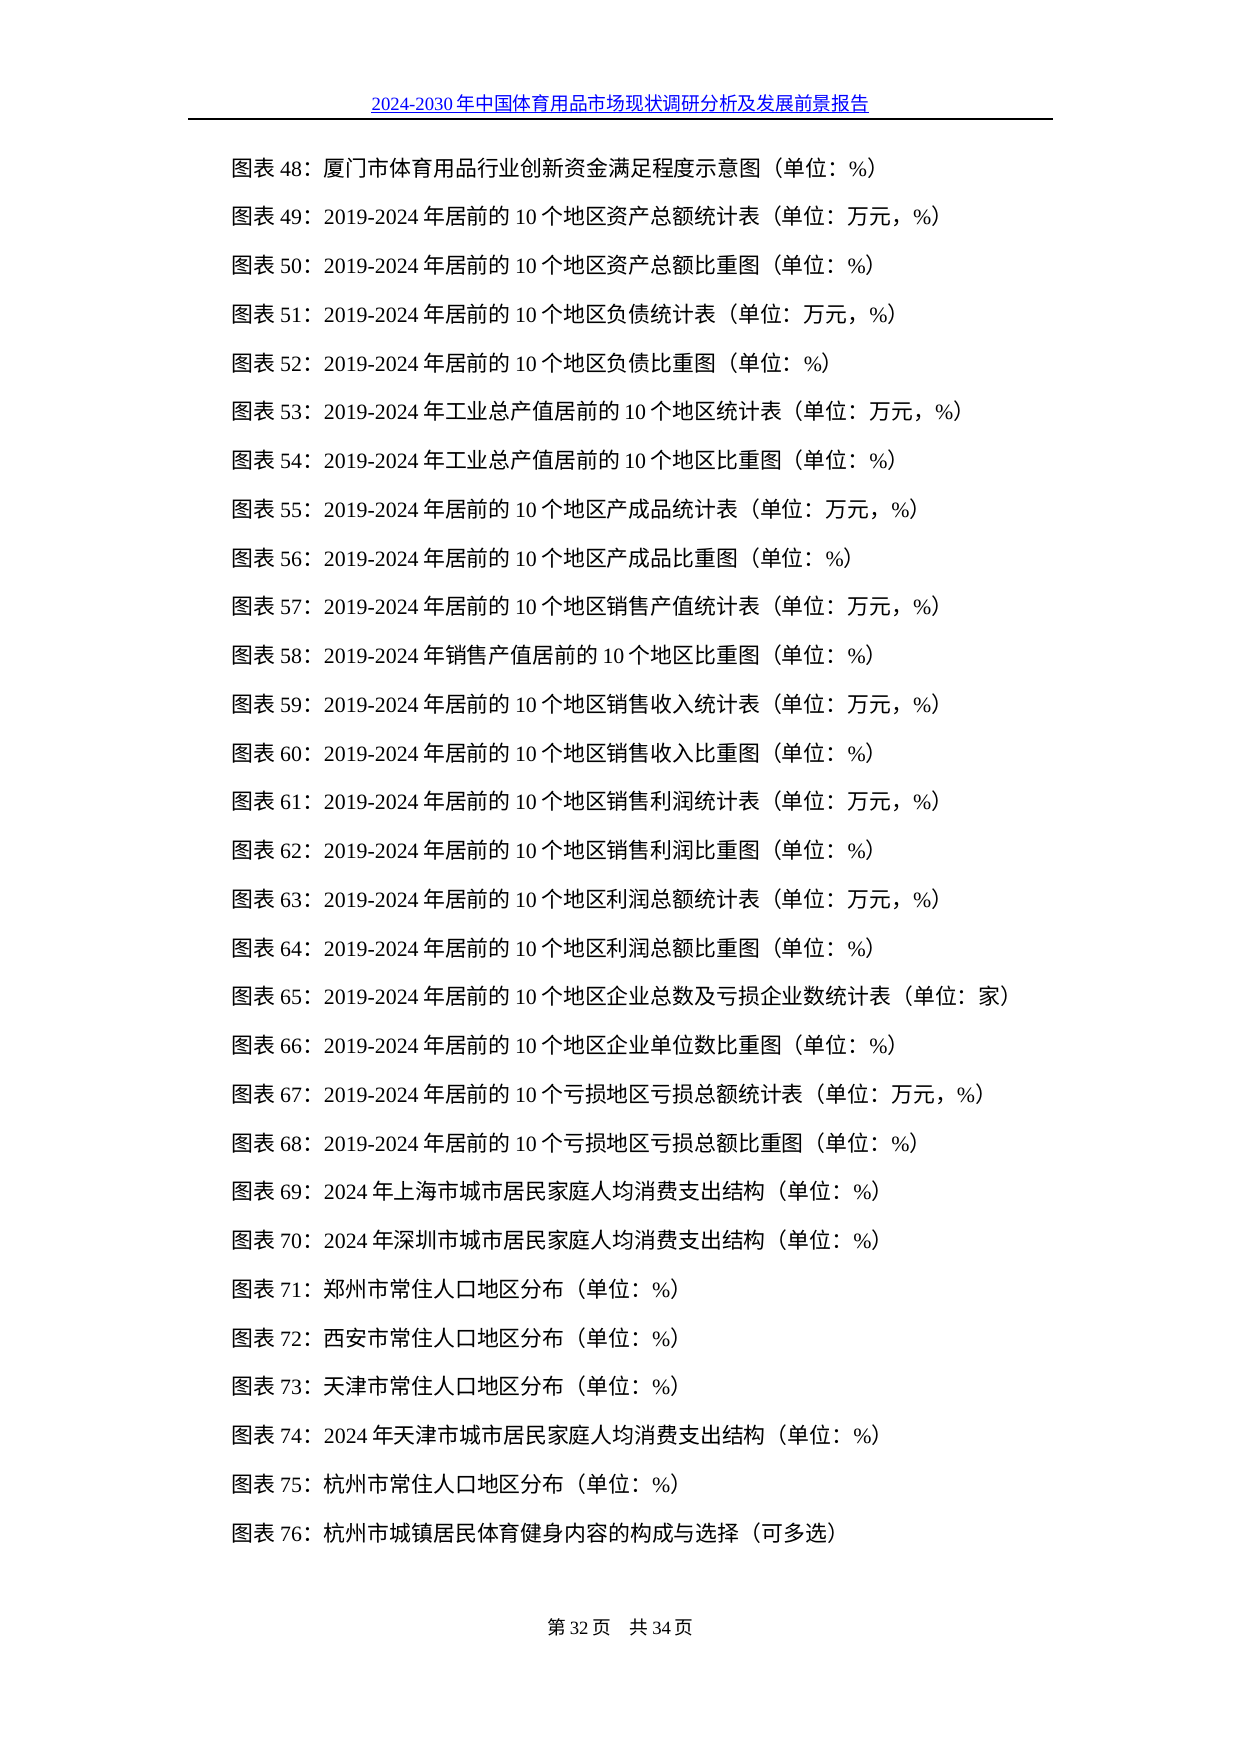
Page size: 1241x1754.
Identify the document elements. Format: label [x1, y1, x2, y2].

text [187, 150, 1053, 1548]
